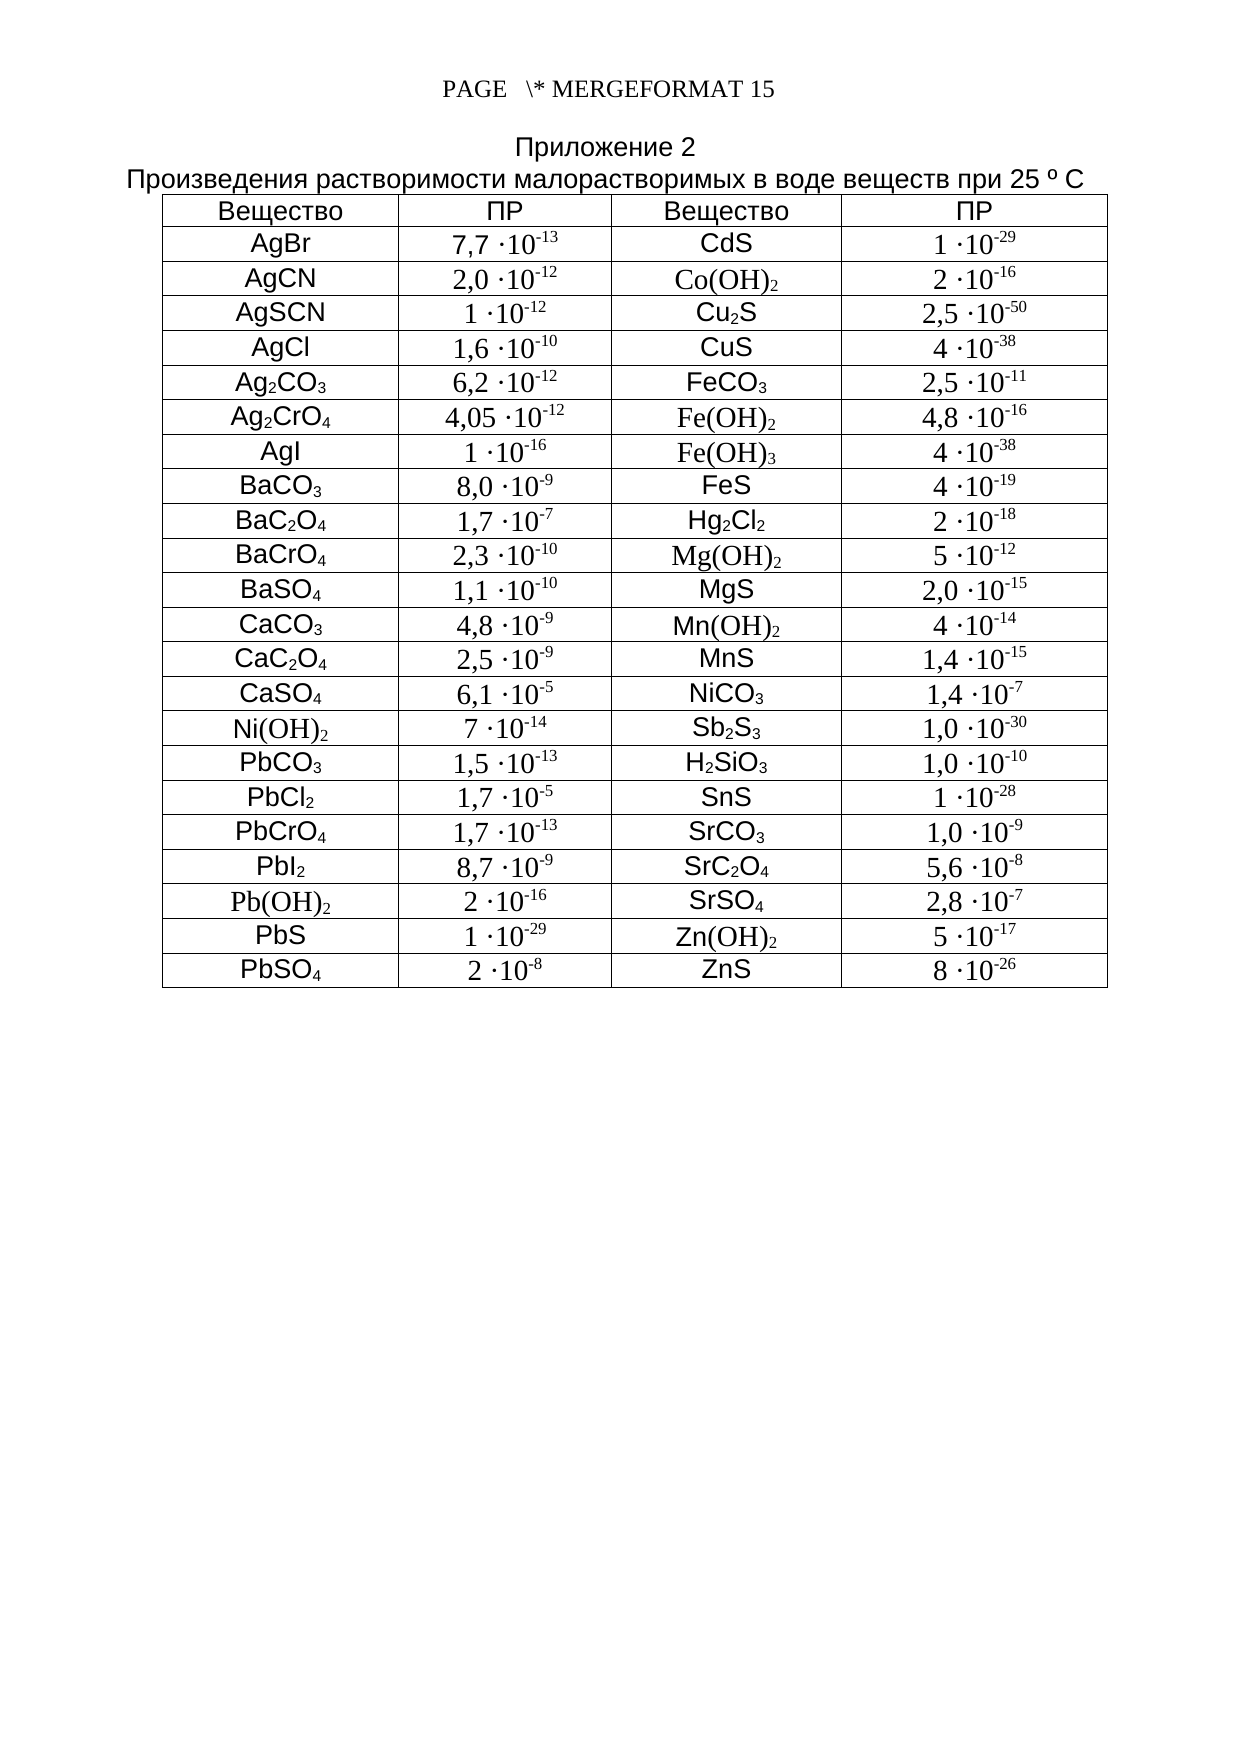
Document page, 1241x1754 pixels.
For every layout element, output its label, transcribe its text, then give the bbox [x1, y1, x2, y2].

table_cell PbI2 [163, 850, 398, 883]
table_cell 1,4 ·10-15 [842, 642, 1107, 676]
table_cell 1,5 ·10-13 [399, 746, 611, 779]
table_cell Fe(OH)2 [612, 400, 841, 434]
table_cell 2 ·10-8 [399, 954, 611, 987]
table_cell 7,7 ·10-13 [399, 227, 611, 261]
table_cell PbCO3 [163, 746, 398, 779]
table_cell ZnS [612, 954, 841, 987]
table_cell 4 ·10-38 [842, 435, 1107, 468]
table_cell AgSCN [163, 296, 398, 330]
table_cell 4 ·10-38 [842, 331, 1107, 364]
table_cell 2,3 ·10-10 [399, 539, 611, 572]
table_cell PbSO4 [163, 954, 398, 987]
table_cell CdS [612, 227, 841, 261]
table_cell SrC2O4 [612, 850, 841, 883]
table_cell FeS [612, 469, 841, 503]
table_cell 2 ·10-18 [842, 504, 1107, 537]
table_header ПР [842, 195, 1107, 226]
table_cell 1 ·10-29 [399, 919, 611, 952]
table_cell AgCN [163, 262, 398, 295]
table_cell SrSO4 [612, 884, 841, 918]
table_cell 6,1 ·10-5 [399, 677, 611, 710]
table_header ПР [399, 195, 611, 226]
table_cell CaCO3 [163, 608, 398, 641]
table_cell 1,0 ·10-10 [842, 746, 1107, 779]
table_cell PbS [163, 919, 398, 952]
table_cell 7 ·10-14 [399, 711, 611, 745]
table_cell 2,0 ·10-15 [842, 573, 1107, 607]
table_cell 1,7 ·10-5 [399, 781, 611, 814]
table_cell PbCl2 [163, 781, 398, 814]
table_cell Mn(OH)2 [612, 608, 841, 641]
table_cell 1,7 ·10-7 [399, 504, 611, 537]
table_cell AgCl [163, 331, 398, 364]
table_cell 4 ·10-14 [842, 608, 1107, 641]
table_cell Fe(OH)3 [612, 435, 841, 468]
table_cell 1,0 ·10-9 [842, 815, 1107, 849]
text Приложение 2 [88, 131, 1122, 163]
table_cell Ag2CrO4 [163, 400, 398, 434]
table_cell 4 ·10-19 [842, 469, 1107, 503]
table_cell 5 ·10-17 [842, 919, 1107, 952]
table_cell 4,05 ·10-12 [399, 400, 611, 434]
table_cell 4,8 ·10-9 [399, 608, 611, 641]
table_cell Cu2S [612, 296, 841, 330]
table_header Вещество [612, 195, 841, 226]
table_cell 2,5 ·10-11 [842, 366, 1107, 399]
table_cell Hg2Cl2 [612, 504, 841, 537]
table_cell H2SiO3 [612, 746, 841, 779]
table_cell Co(OH)2 [612, 262, 841, 295]
table_cell 2,0 ·10-12 [399, 262, 611, 295]
table_cell 8 ·10-26 [842, 954, 1107, 987]
table_cell BaC2O4 [163, 504, 398, 537]
table_cell 1,0 ·10-30 [842, 711, 1107, 745]
table_cell NiCO3 [612, 677, 841, 710]
table_cell MgS [612, 573, 841, 607]
table_header Вещество [163, 195, 398, 226]
table_cell CuS [612, 331, 841, 364]
table_cell BaSO4 [163, 573, 398, 607]
table_cell Ni(OH)2 [163, 711, 398, 745]
table_cell 5 ·10-12 [842, 539, 1107, 572]
table_cell BaCO3 [163, 469, 398, 503]
table_cell BaCrO4 [163, 539, 398, 572]
table_cell Ag2CO3 [163, 366, 398, 399]
table_cell 1 ·10-12 [399, 296, 611, 330]
table_cell 8,0 ·10-9 [399, 469, 611, 503]
table_cell FeCO3 [612, 366, 841, 399]
table_cell 8,7 ·10-9 [399, 850, 611, 883]
text Произведения растворимости малорастворимых в воде веществ при 25 º С [88, 163, 1122, 194]
table_cell 2 ·10-16 [842, 262, 1107, 295]
table_cell CaSO4 [163, 677, 398, 710]
table_cell MnS [612, 642, 841, 676]
table_cell 1,1 ·10-10 [399, 573, 611, 607]
table_cell 1,4 ·10-7 [842, 677, 1107, 710]
table_cell 4,8 ·10-16 [842, 400, 1107, 434]
table_cell Zn(OH)2 [612, 919, 841, 952]
table_cell 2 ·10-16 [399, 884, 611, 918]
table_cell Mg(OH)2 [612, 539, 841, 572]
table_cell PbCrO4 [163, 815, 398, 849]
table_cell AgI [163, 435, 398, 468]
table_cell 5,6 ·10-8 [842, 850, 1107, 883]
table_cell CaC2O4 [163, 642, 398, 676]
table_cell 1 ·10-28 [842, 781, 1107, 814]
table_cell SrCO3 [612, 815, 841, 849]
table_cell 1 ·10-29 [842, 227, 1107, 261]
table_cell 2,8 ·10-7 [842, 884, 1107, 918]
table_cell 2,5 ·10-9 [399, 642, 611, 676]
table_cell 6,2 ·10-12 [399, 366, 611, 399]
table_cell AgBr [163, 227, 398, 261]
table_cell 1,7 ·10-13 [399, 815, 611, 849]
table_cell Sb2S3 [612, 711, 841, 745]
table_cell Pb(OH)2 [163, 884, 398, 918]
table_cell 1,6 ·10-10 [399, 331, 611, 364]
table_cell SnS [612, 781, 841, 814]
table_cell 2,5 ·10-50 [842, 296, 1107, 330]
table_cell 1 ·10-16 [399, 435, 611, 468]
